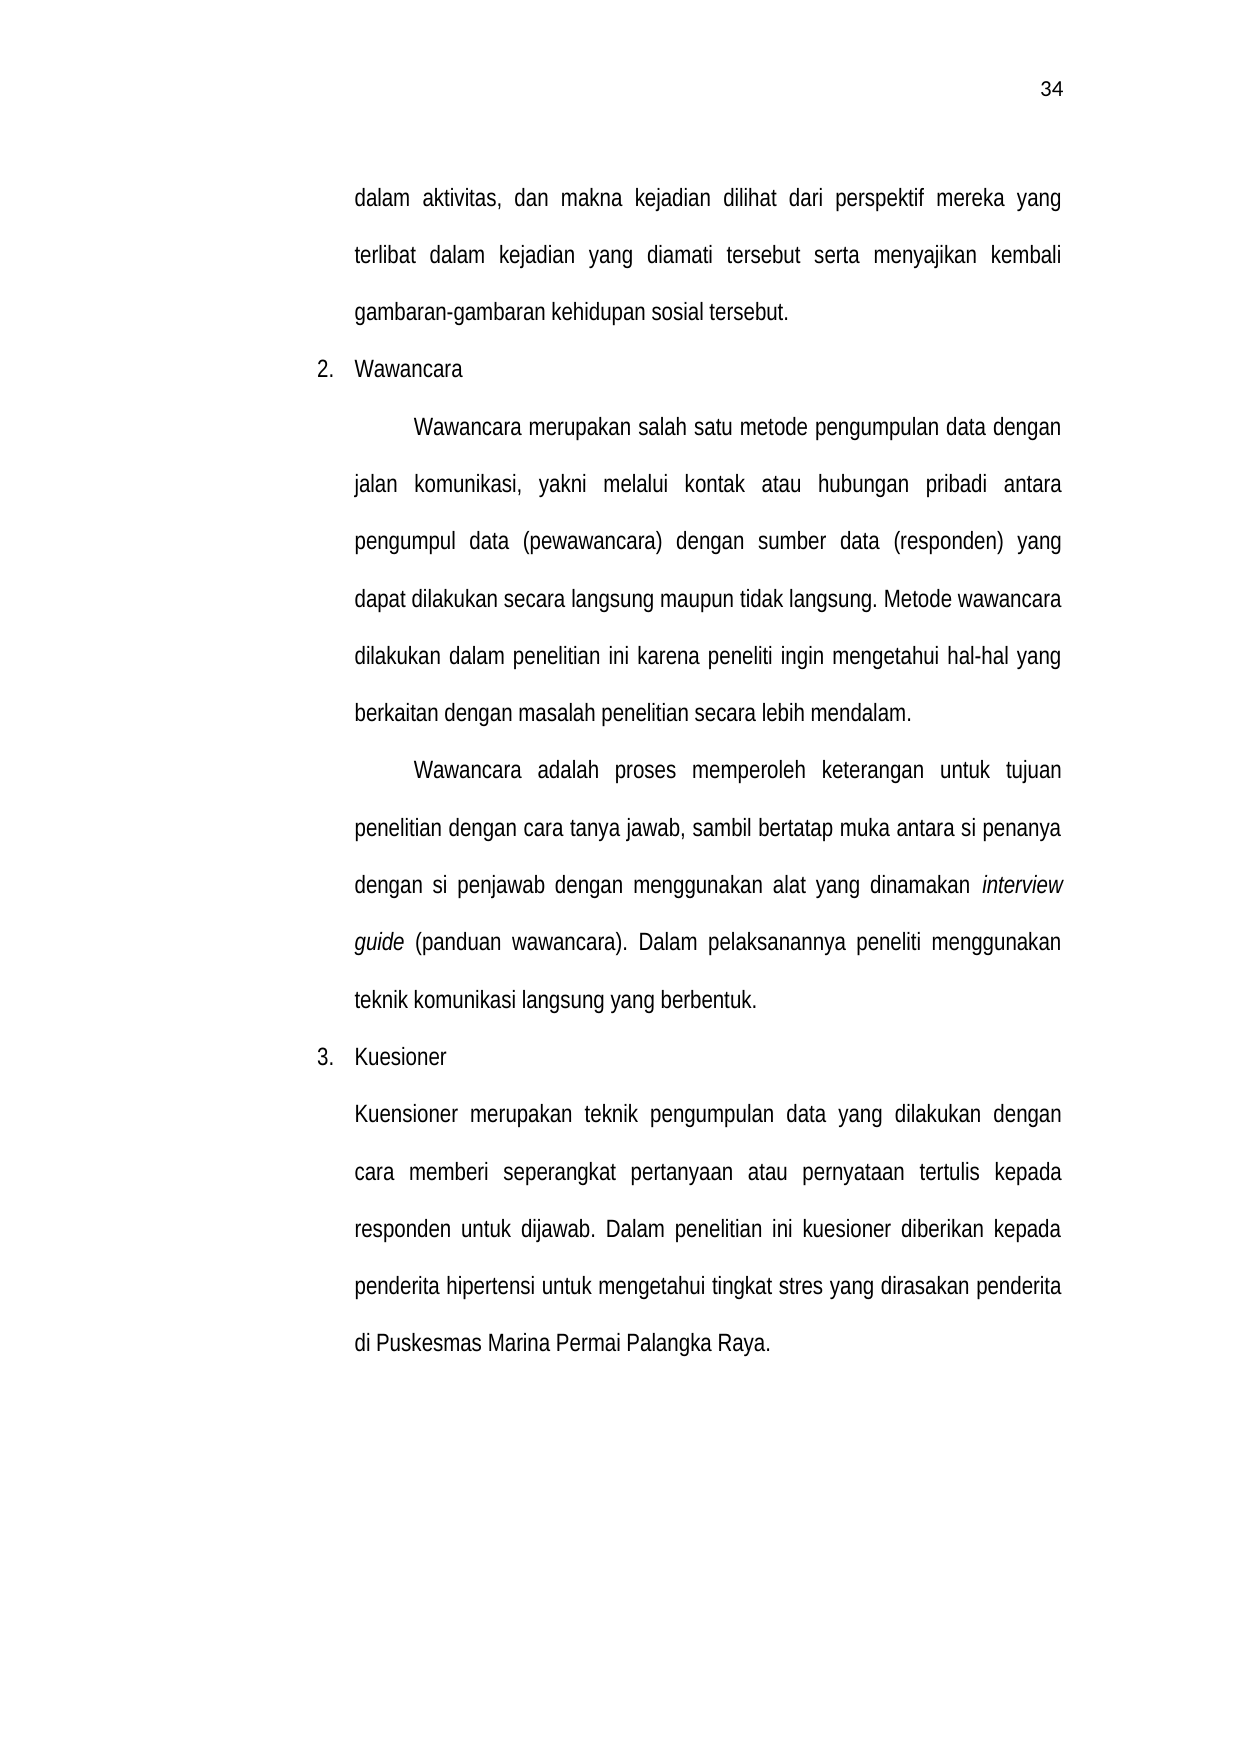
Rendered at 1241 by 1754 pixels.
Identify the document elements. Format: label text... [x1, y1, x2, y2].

list Wawancara [317, 354, 1063, 383]
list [354, 183, 1063, 326]
list Kuensioner merupakan teknik pengumpulan data yang dilakukan dengan cara memberi seperangkat pertanyaan atau pernyataan tertulis kepada responden untuk dijawab. Dalam penelitian ini kuesioner diberikan kepada penderita hipertensi untuk mengetahui tingkat stres yang dirasakan penderita di Puskesmas Marina Permai Palangka Raya. [354, 1099, 1063, 1357]
list Wawancara merupakan salah satu metode pengumpulan data dengan jalan komunikasi, yakni melalui kontak atau hubungan pribadi antara pengumpul data (pewawancara) dengan sumber data (responden) yang dapat dilakukan secara langsung maupun tidak langsung. Metode wawancara dilakukan dalam penelitian ini karena peneliti ingin mengetahui hal-hal yang berkaitan dengan masalah penelitian secara lebih mendalam. [354, 412, 1063, 727]
list Wawancara adalah proses memperoleh keterangan untuk tujuan penelitian dengan cara tanya jawab, sambil bertatap muka antara si penanya dengan si penjawab dengan menggunakan alat yang dinamakan interview guide (panduan wawancara). Dalam pelaksanannya peneliti menggunakan teknik komunikasi langsung yang berbentuk. [354, 756, 1063, 1013]
list Kuesioner [317, 1042, 1063, 1071]
